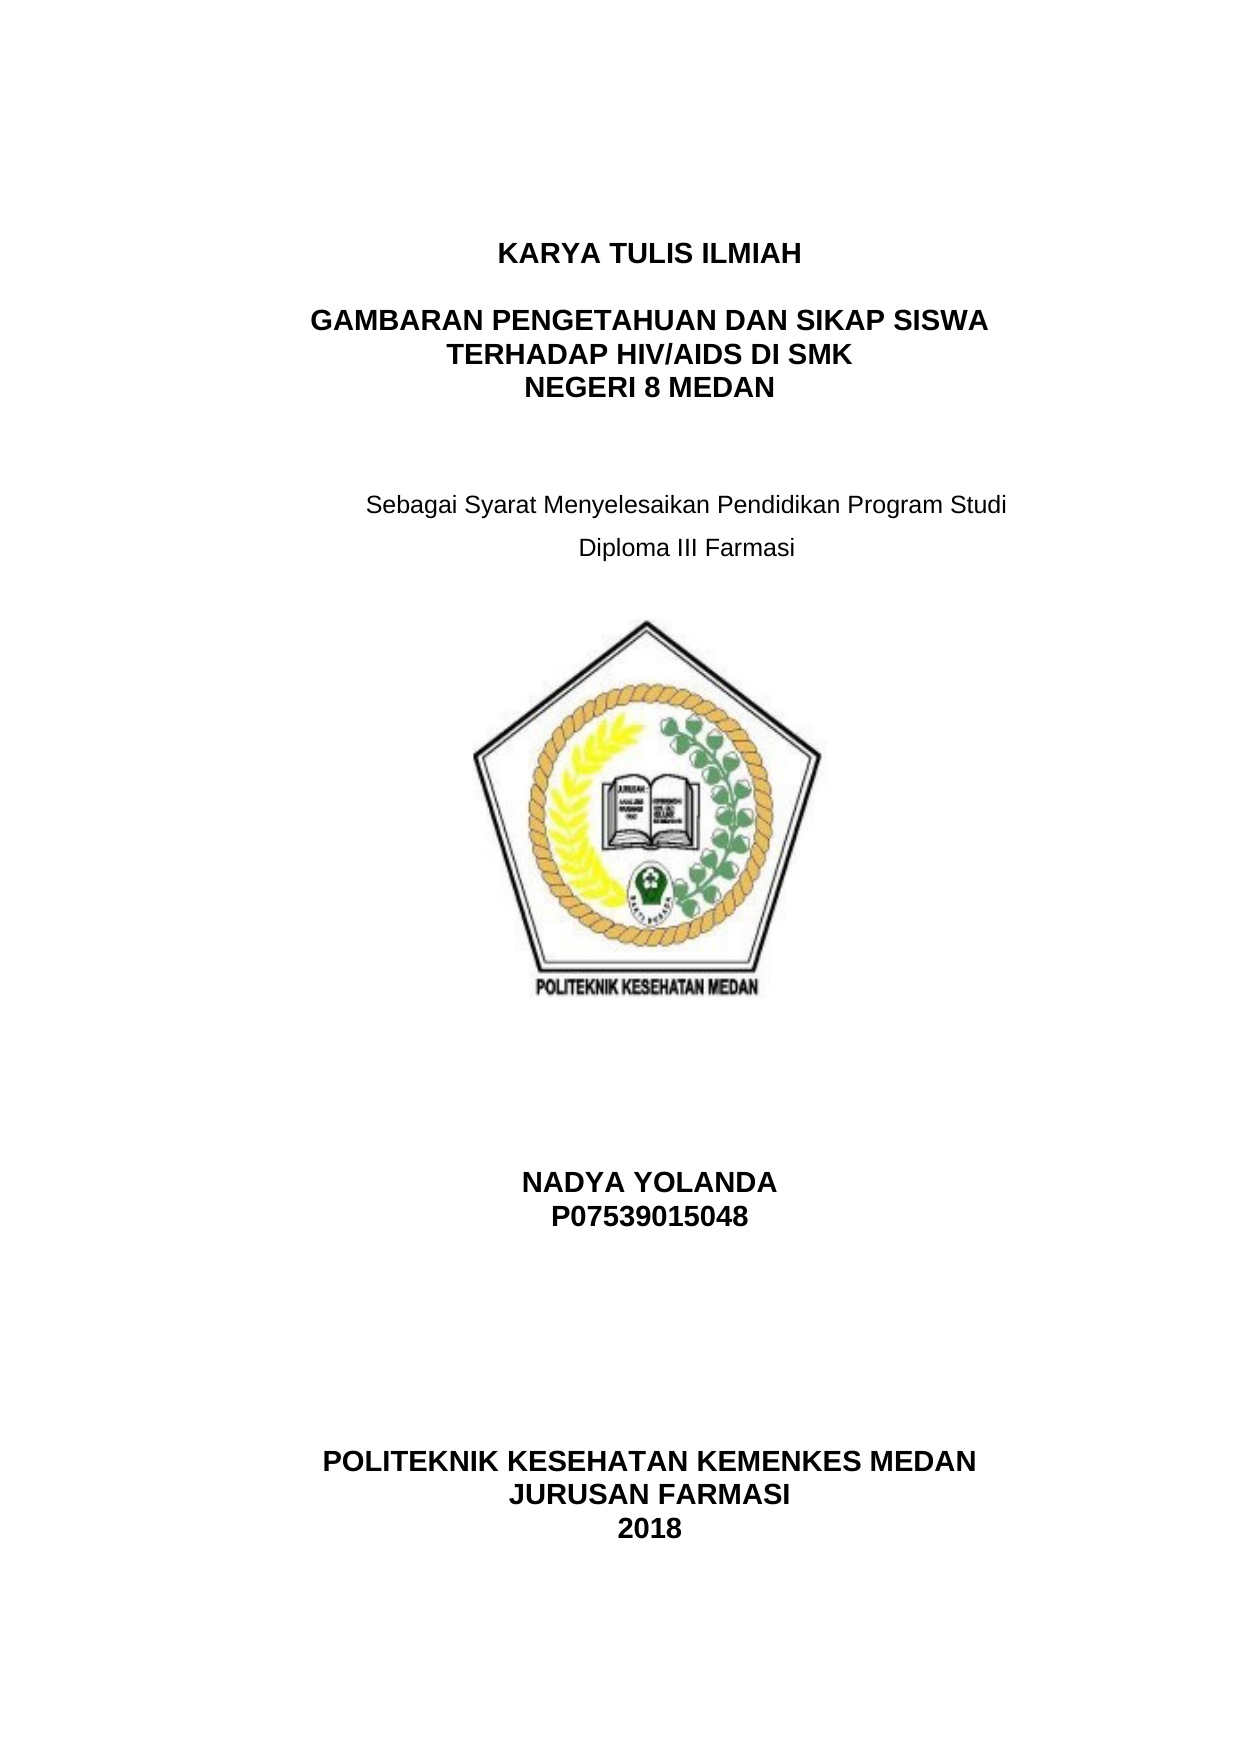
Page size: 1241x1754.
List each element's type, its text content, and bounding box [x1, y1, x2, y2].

list TERHADAP HIV/AIDS DI SMK [236, 337, 1063, 370]
list Diploma III Farmasi [310, 533, 1063, 562]
list Sebagai Syarat Menyelesaikan Pendidikan Program Studi [310, 490, 1063, 519]
picture [472, 619, 827, 1004]
text 2018 [236, 1511, 1063, 1544]
text JURUSAN FARMASI [236, 1477, 1063, 1511]
text P07539015048 [236, 1199, 1063, 1232]
list NEGERI 8 MEDAN [236, 370, 1063, 404]
text NADYA YOLANDA [236, 1165, 1063, 1199]
list KARYA TULIS ILMIAH [236, 236, 1063, 270]
text POLITEKNIK KESEHATAN KEMENKES MEDAN [236, 1443, 1063, 1477]
list GAMBARAN PENGETAHUAN DAN SIKAP SISWA [236, 303, 1063, 337]
